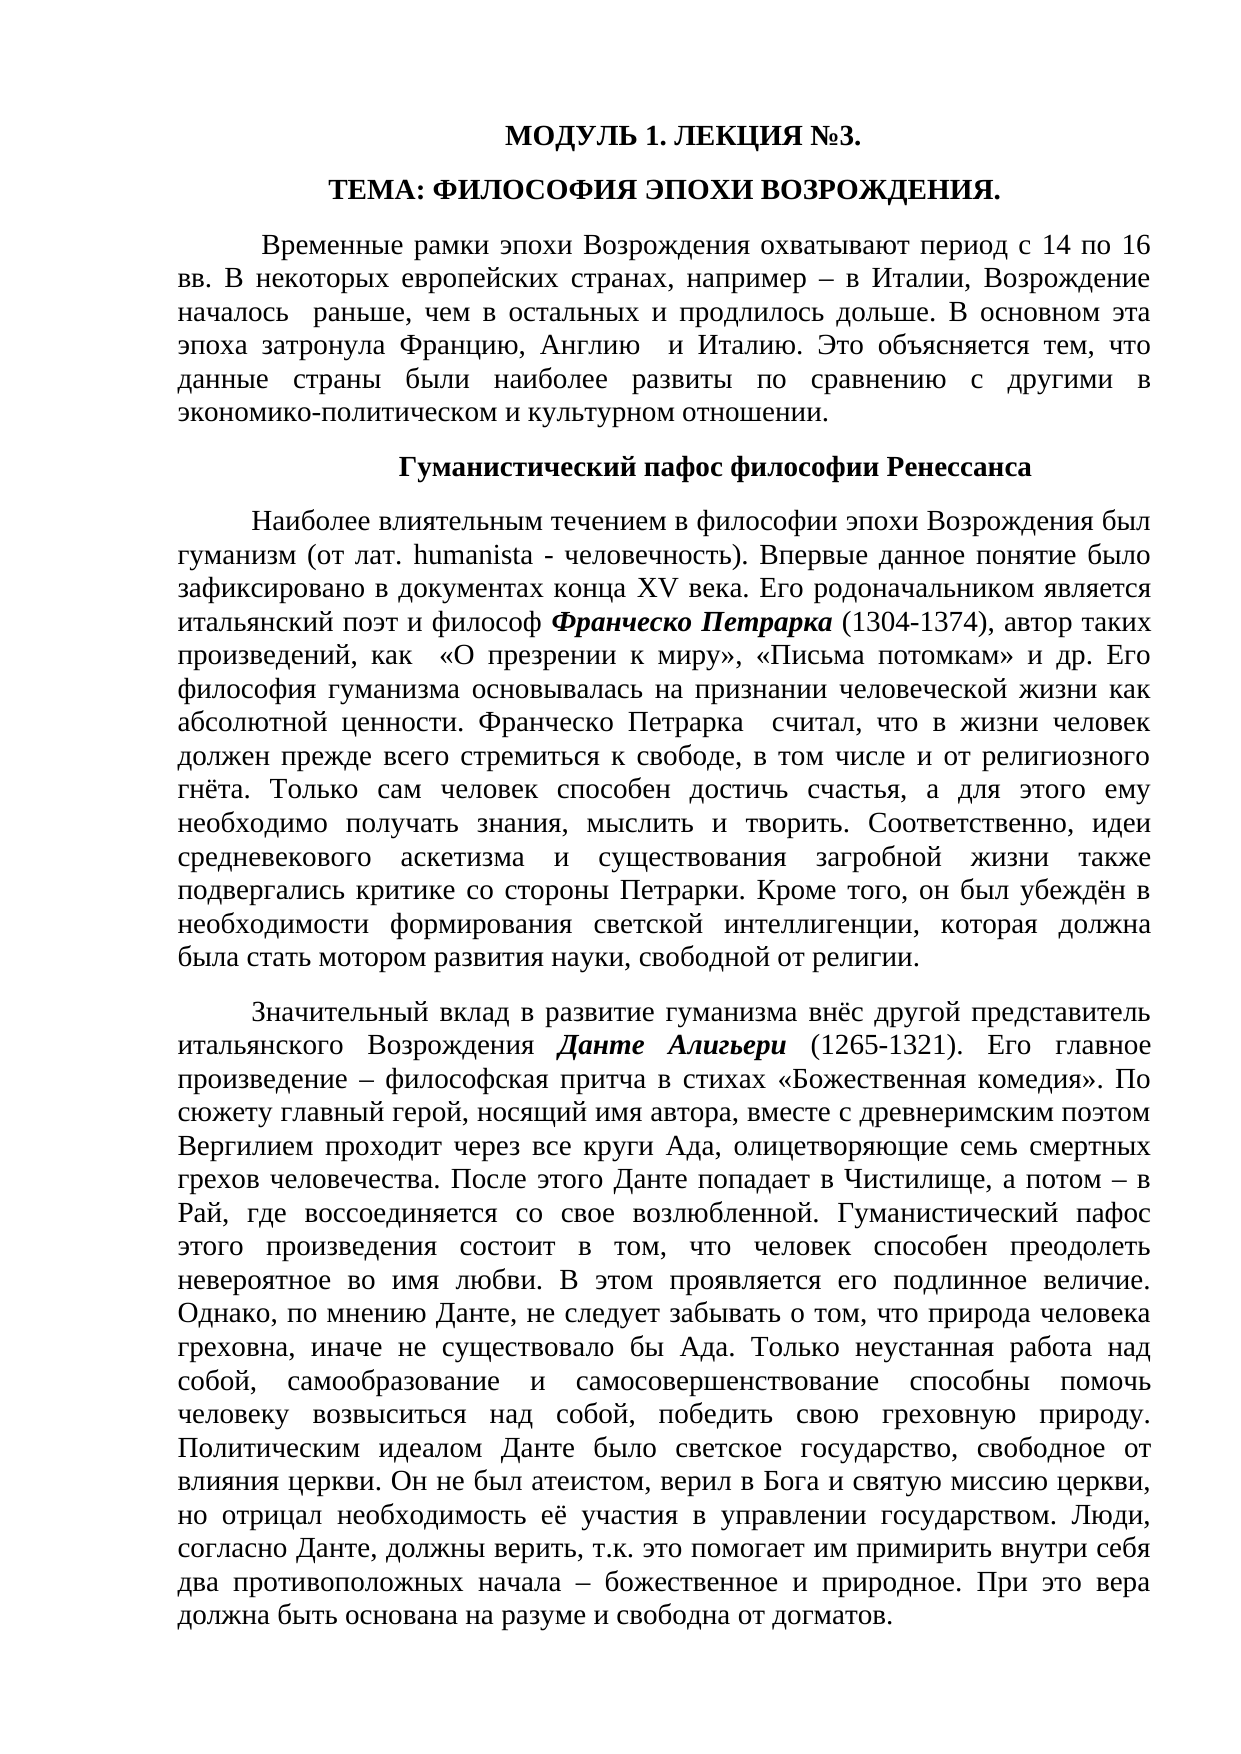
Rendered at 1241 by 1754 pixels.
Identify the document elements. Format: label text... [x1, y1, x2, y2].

text ТЕМА: ФИЛОСОФИЯ ЭПОХИ ВОЗРОЖДЕНИЯ. [177, 172, 1152, 206]
text Наиболее влиятельным течением в философии эпохи Возрождения был гуманизм (от лат. humanista - человечность). Впервые данное понятие было зафиксировано в документах конца XV века. Его родоначальником является итальянский поэт и философ Франческо Петрарка (1304-1374), автор таких произведений, как «О презрении к миру», «Письма потомкам» и др. Его философия гуманизма основывалась на признании человеческой жизни как абсолютной ценности. Франческо Петрарка считал, что в жизни человек должен прежде всего стремиться к свободе, в том числе и от религиозного гнёта. Только сам человек способен достичь счастья, а для этого ему необходимо получать знания, мыслить и творить. Соответственно, идеи средневекового аскетизма и существования загробной жизни также подвергались критике со стороны Петрарки. Кроме того, он был убеждён в необходимости формирования светской интеллигенции, которая должна была стать мотором развития науки, свободной от религии. [177, 503, 1152, 973]
text МОДУЛЬ 1. ЛЕКЦИЯ №3. [177, 118, 1152, 152]
text Временные рамки эпохи Возрождения охватывают период с 14 по 16 вв. В некоторых европейских странах, например – в Италии, Возрождение началось раньше, чем в остальных и продлилось дольше. В основном эта эпоха затронула Францию, Англию и Италию. Это объясняется тем, что данные страны были наиболее развиты по сравнению с другими в экономико-политическом и культурном отношении. [177, 227, 1152, 428]
text Гуманистический пафос философии Ренессанса [177, 449, 1152, 482]
text Значительный вклад в развитие гуманизма внёс другой представитель итальянского Возрождения Данте Алигьери (1265-1321). Его главное произведение – философская притча в стихах «Божественная комедия». По сюжету главный герой, носящий имя автора, вместе с древнеримским поэтом Вергилием проходит через все круги Ада, олицетворяющие семь смертных грехов человечества. После этого Данте попадает в Чистилище, а потом – в Рай, где воссоединяется со свое возлюбленной. Гуманистический пафос этого произведения состоит в том, что человек способен преодолеть невероятное во имя любви. В этом проявляется его подлинное величие. Однако, по мнению Данте, не следует забывать о том, что природа человека греховна, иначе не существовало бы Ада. Только неустанная работа над собой, самообразование и самосовершенствование способны помочь человеку возвыситься над собой, победить свою греховную природу. Политическим идеалом Данте было светское государство, свободное от влияния церкви. Он не был атеистом, верил в Бога и святую миссию церкви, но отрицал необходимость её участия в управлении государством. Люди, согласно Данте, должны верить, т.к. это помогает им примирить внутри себя два противоположных начала – божественное и природное. При это вера должна быть основана на разуме и свободна от догматов. [177, 994, 1152, 1631]
